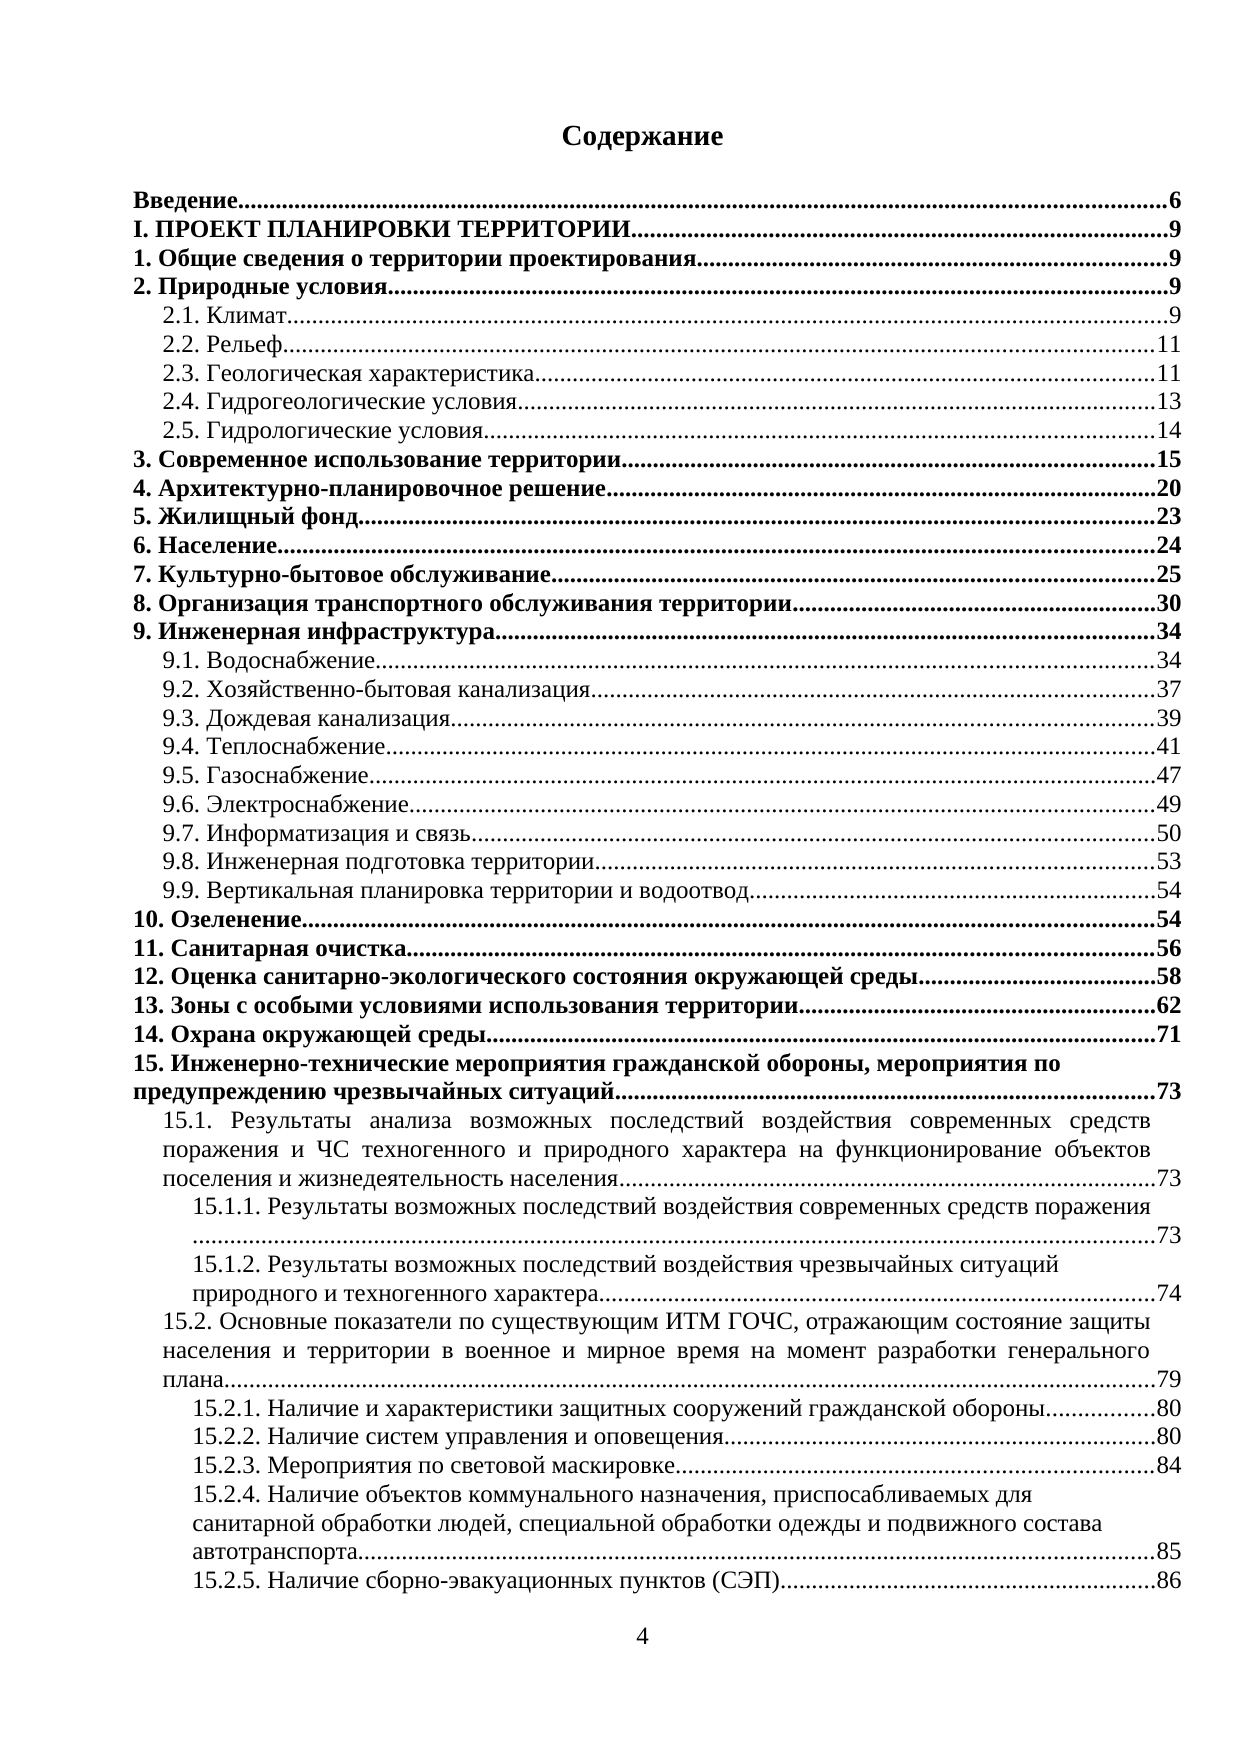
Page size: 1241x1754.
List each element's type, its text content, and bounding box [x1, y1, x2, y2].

text 2.4. Гидрогеологические условия 13 [162, 386, 1152, 415]
text 15. Инженерно-технические мероприятия гражданской обороны, мероприятия по предупреждению чрезвычайных ситуаций 73 [133, 1048, 1152, 1105]
text 9.4. Теплоснабжение 41 [162, 731, 1152, 760]
text I. ПРОЕКТ ПЛАНИРОВКИ ТЕРРИТОРИИ 9 [133, 214, 1152, 243]
text 3. Современное использование территории 15 [133, 444, 1152, 473]
text 15.2.2. Наличие систем управления и оповещения 80 [192, 1421, 1152, 1450]
text 9.3. Дождевая канализация 39 [162, 703, 1152, 731]
text 4. Архитектурно-планировочное решение 20 [133, 473, 1152, 501]
text 10. Озеленение 54 [133, 904, 1152, 933]
text 9.9. Вертикальная планировка территории и водоотвод 54 [162, 875, 1152, 904]
text 9.1. Водоснабжение 34 [162, 645, 1152, 674]
text 15.2.1. Наличие и характеристики защитных сооружений гражданской обороны 80 [192, 1393, 1152, 1421]
text 15.1. Результаты анализа возможных последствий воздействия современных средств поражения и ЧС техногенного и природного характера на функционирование объектов поселения и жизнедеятельность населения 73 [162, 1105, 1152, 1191]
text 9.2. Хозяйственно-бытовая канализация 37 [162, 674, 1152, 703]
text 15.2.5. Наличие сборно-эвакуационных пунктов (СЭП) 86 [192, 1565, 1152, 1594]
text 15.2.3. Мероприятия по световой маскировке 84 [192, 1450, 1152, 1479]
text 13. Зоны с особыми условиями использования территории 62 [133, 990, 1152, 1019]
text 11. Санитарная очистка 56 [133, 933, 1152, 961]
text 9.7. Информатизация и связь 50 [162, 818, 1152, 846]
text 7. Культурно-бытовое обслуживание 25 [133, 559, 1152, 588]
text 2.5. Гидрологические условия 14 [162, 415, 1152, 444]
text 9. Инженерная инфраструктура 34 [133, 616, 1152, 645]
text 5. Жилищный фонд 23 [133, 501, 1152, 530]
text 14. Охрана окружающей среды 71 [133, 1019, 1152, 1048]
text 9.6. Электроснабжение 49 [162, 789, 1152, 818]
text 15.2.4. Наличие объектов коммунального назначения, приспосабливаемых для санитарной обработки людей, специальной обработки одежды и подвижного состава автотранспорта 85 [192, 1479, 1152, 1565]
text 15.2. Основные показатели по существующим ИТМ ГОЧС, отражающим состояние защиты населения и территории в военное и мирное время на момент разработки генерального плана 79 [162, 1306, 1152, 1393]
text 15.1.2. Результаты возможных последствий воздействия чрезвычайных ситуаций природного и техногенного характера 74 [192, 1249, 1152, 1306]
text 12. Оценка санитарно-экологического состояния окружающей среды 58 [133, 961, 1152, 990]
text 6. Население 24 [133, 530, 1152, 559]
text 2.2. Рельеф 11 [162, 329, 1152, 358]
text 9.8. Инженерная подготовка территории 53 [162, 846, 1152, 875]
text 2. Природные условия 9 [133, 271, 1152, 300]
text 8. Организация транспортного обслуживания территории 30 [133, 588, 1152, 616]
text 1. Общие сведения о территории проектирования 9 [133, 243, 1152, 271]
text 2.1. Климат 9 [162, 300, 1152, 329]
text 2.3. Геологическая характеристика 11 [162, 358, 1152, 386]
text 15.1.1. Результаты возможных последствий воздействия современных средств поражения 73 [192, 1191, 1152, 1249]
text 9.5. Газоснабжение 47 [162, 760, 1152, 789]
text Введение 6 [133, 185, 1152, 214]
text Содержание [133, 118, 1152, 152]
